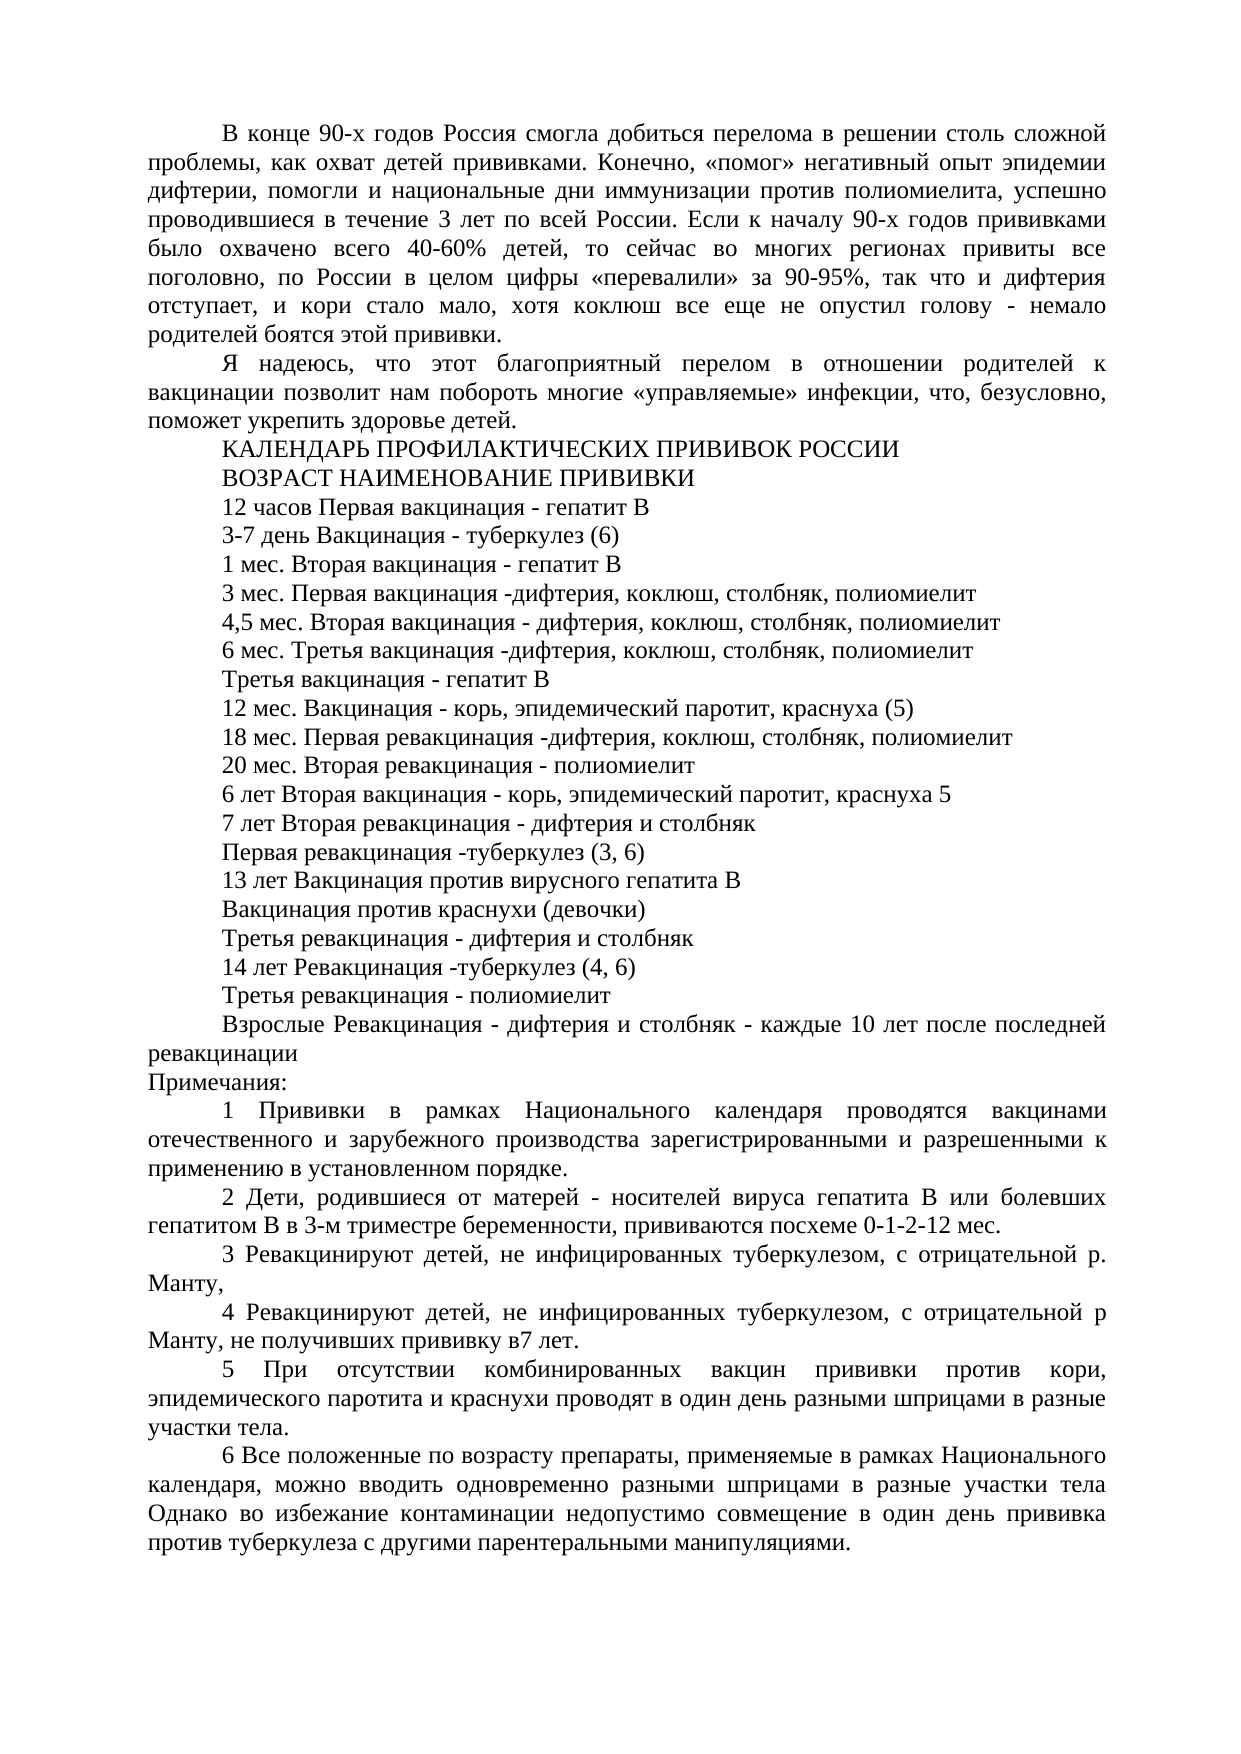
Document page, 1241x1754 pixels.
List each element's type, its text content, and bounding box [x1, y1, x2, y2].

text 6 Все положенные по возрасту препараты, применяемые в рамках Национального календаря, можно вводить одновременно разными шприцами в разные участки тела Однако во избежание контаминации недопустимо совмещение в один день прививка против туберкулеза с другими парентеральными манипуляциями. [148, 1441, 1107, 1556]
text Третья ревакцинация - дифтерия и столбняк [148, 923, 1107, 952]
text 1 мес. Вторая вакцинация - гепатит В [148, 549, 1107, 578]
text 3 Ревакцинируют детей, не инфицированных туберкулезом, с отрицательной р. Манту, [148, 1239, 1107, 1297]
text В конце 90-х годов Россия смогла добиться перелома в решении столь сложной проблемы, как охват детей прививками. Конечно, «помог» негативный опыт эпидемии дифтерии, помогли и национальные дни иммунизации против полиомиелита, успешно проводившиеся в течение 3 лет по всей России. Если к началу 90-х годов прививками было охвачено всего 40-60% детей, то сейчас во многих регионах привиты все поголовно, по России в целом цифры «перевалили» за 90-95%, так что и дифтерия отступает, и кори стало мало, хотя коклюш все еще не опустил голову - немало родителей боятся этой прививки. [148, 118, 1107, 348]
text 6 мес. Третья вакцинация -дифтерия, коклюш, столбняк, полиомиелит [148, 636, 1107, 664]
text 20 мес. Вторая ревакцинация - полиомиелит [148, 751, 1107, 779]
text КАЛЕНДАРЬ ПРОФИЛАКТИЧЕСКИХ ПРИВИВОК РОССИИ [148, 434, 1107, 463]
text 1 Прививки в рамках Национального календаря проводятся вакцинами отечественного и зарубежного производства зарегистрированными и разрешенными к применению в установленном порядке. [148, 1096, 1107, 1182]
text Третья ревакцинация - полиомиелит [148, 981, 1107, 1009]
text 18 мес. Первая ревакцинация -дифтерия, коклюш, столбняк, полиомиелит [148, 722, 1107, 751]
text 12 часов Первая вакцинация - гепатит В [148, 492, 1107, 521]
text ВОЗРАСТ НАИМЕНОВАНИЕ ПРИВИВКИ [148, 463, 1107, 492]
text Я надеюсь, что этот благоприятный перелом в отношении родителей к вакцинации позволит нам побороть многие «управляемые» инфекции, что, безусловно, поможет укрепить здоровье детей. [148, 348, 1107, 434]
text 4 Ревакцинируют детей, не инфицированных туберкулезом, с отрицательной р Манту, не получивших прививку в7 лет. [148, 1297, 1107, 1354]
text 4,5 мес. Вторая вакцинация - дифтерия, коклюш, столбняк, полиомиелит [148, 607, 1107, 636]
text 3 мес. Первая вакцинация -дифтерия, коклюш, столбняк, полиомиелит [148, 578, 1107, 607]
text 13 лет Вакцинация против вирусного гепатита В [148, 866, 1107, 894]
text 5 При отсутствии комбинированных вакцин прививки против кори, эпидемического паротита и краснухи проводят в один день разными шприцами в разные участки тела. [148, 1354, 1107, 1441]
text 14 лет Ревакцинация -туберкулез (4, 6) [148, 952, 1107, 981]
text 3-7 день Вакцинация - туберкулез (6) [148, 521, 1107, 549]
text 7 лет Вторая ревакцинация - дифтерия и столбняк [148, 808, 1107, 837]
text Вакцинация против краснухи (девочки) [148, 894, 1107, 923]
text Третья вакцинация - гепатит В [148, 664, 1107, 693]
text Первая ревакцинация -туберкулез (3, 6) [148, 837, 1107, 866]
text 2 Дети, родившиеся от матерей - носителей вируса гепатита В или болевших гепатитом В в 3-м триместре беременности, прививаются посхеме 0-1-2-12 мес. [148, 1182, 1107, 1239]
text 6 лет Вторая вакцинация - корь, эпидемический паротит, краснуха 5 [148, 779, 1107, 808]
text Взрослые Ревакцинация - дифтерия и столбняк - каждые 10 лет после последней ревакцинации Примечания: [148, 1009, 1107, 1096]
text 12 мес. Вакцинация - корь, эпидемический паротит, краснуха (5) [148, 693, 1107, 722]
